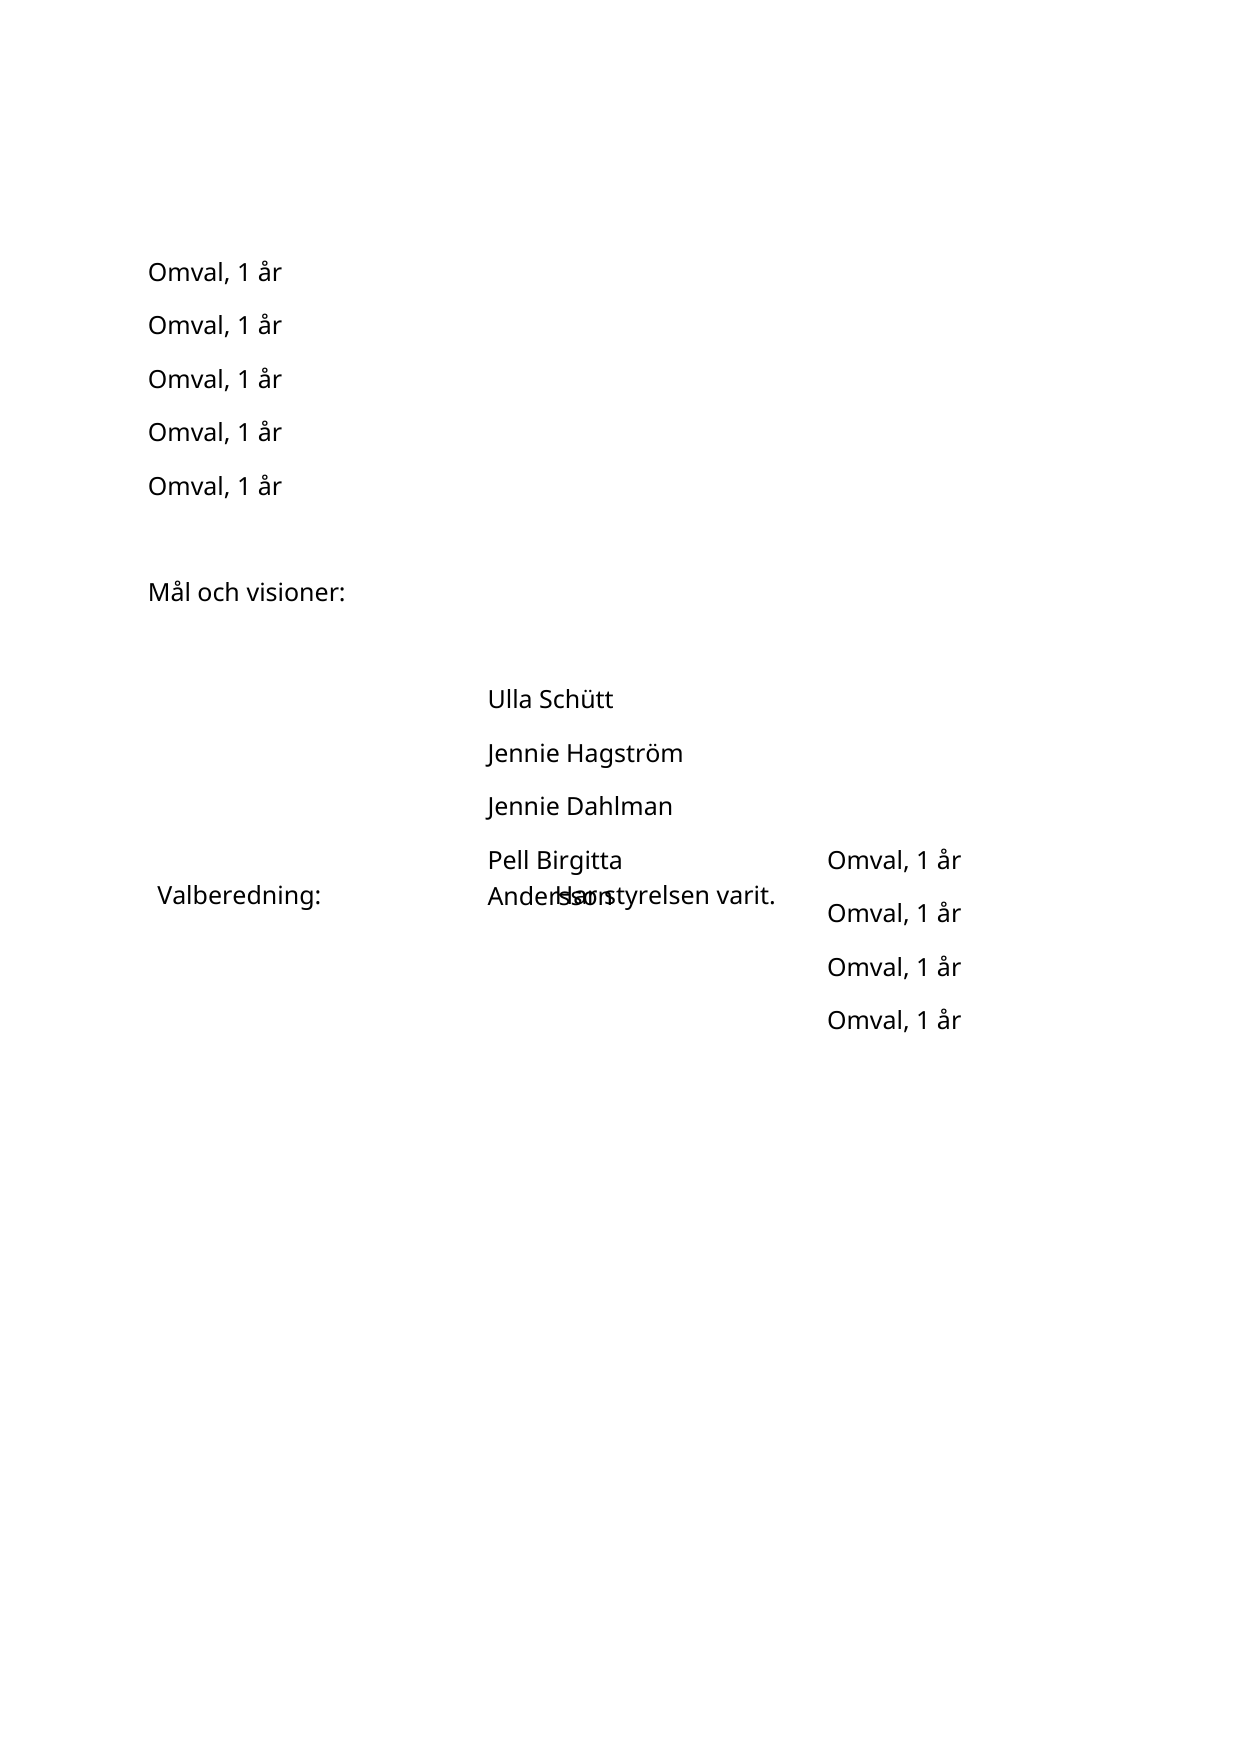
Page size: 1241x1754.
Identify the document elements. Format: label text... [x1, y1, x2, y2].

text Omval, 1 år [148, 468, 413, 502]
text Omval, 1 år [827, 949, 1093, 983]
text Mål och visioner: [148, 575, 413, 609]
text Omval, 1 år [827, 896, 1093, 930]
text Jennie Dahlman [487, 789, 753, 823]
text Omval, 1 år [827, 1003, 1093, 1037]
text Omval, 1 år [148, 415, 413, 449]
text Omval, 1 år [148, 254, 413, 288]
text Omval, 1 år [827, 842, 1093, 876]
text Pell Birgitta Andersson [487, 842, 753, 913]
text Ulla Schütt [487, 682, 753, 716]
text Omval, 1 år [148, 361, 413, 395]
text Jennie Hagström [487, 735, 753, 769]
text Omval, 1 år [148, 308, 413, 342]
